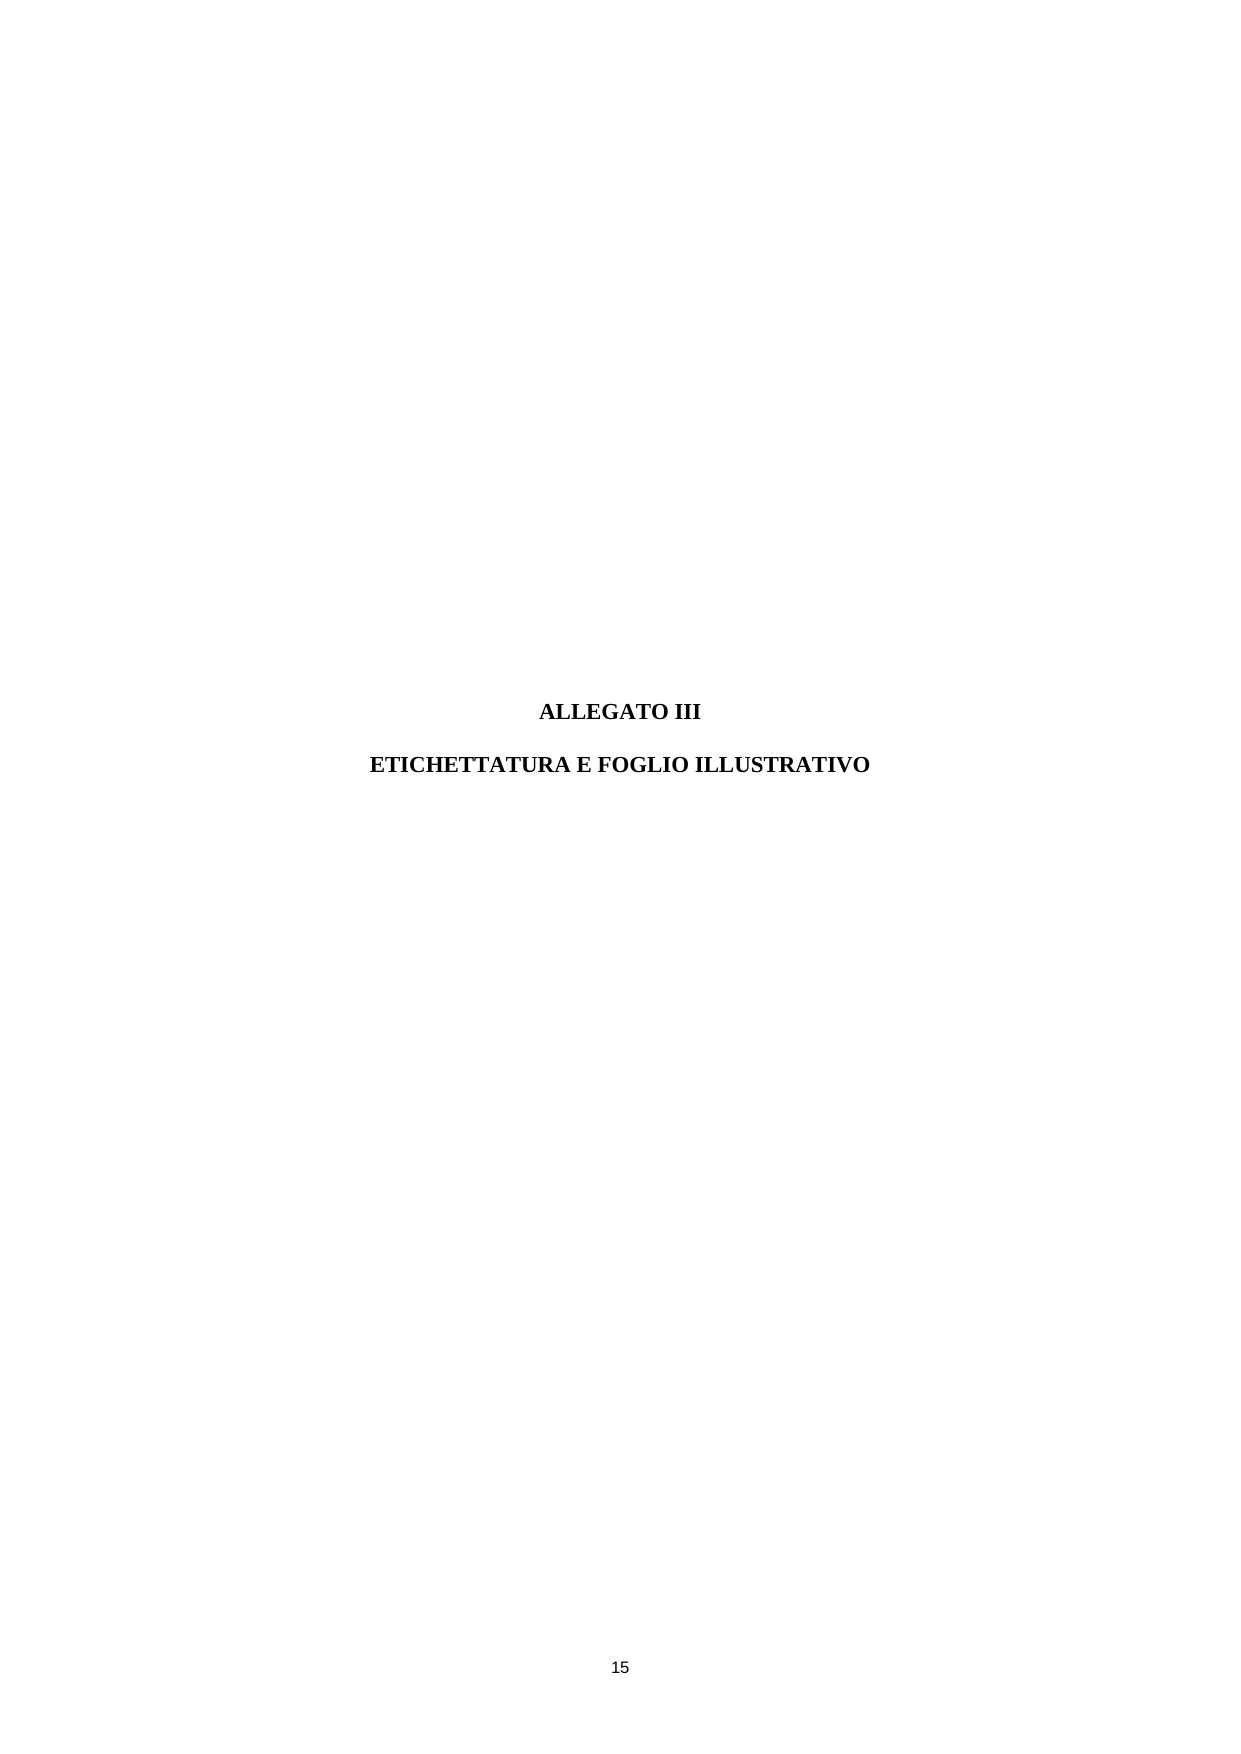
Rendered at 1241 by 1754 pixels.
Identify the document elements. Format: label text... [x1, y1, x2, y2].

text ETICHETTATURA E FOGLIO ILLUSTRATIVO [148, 751, 1092, 777]
text ALLEGATO III [148, 698, 1092, 724]
